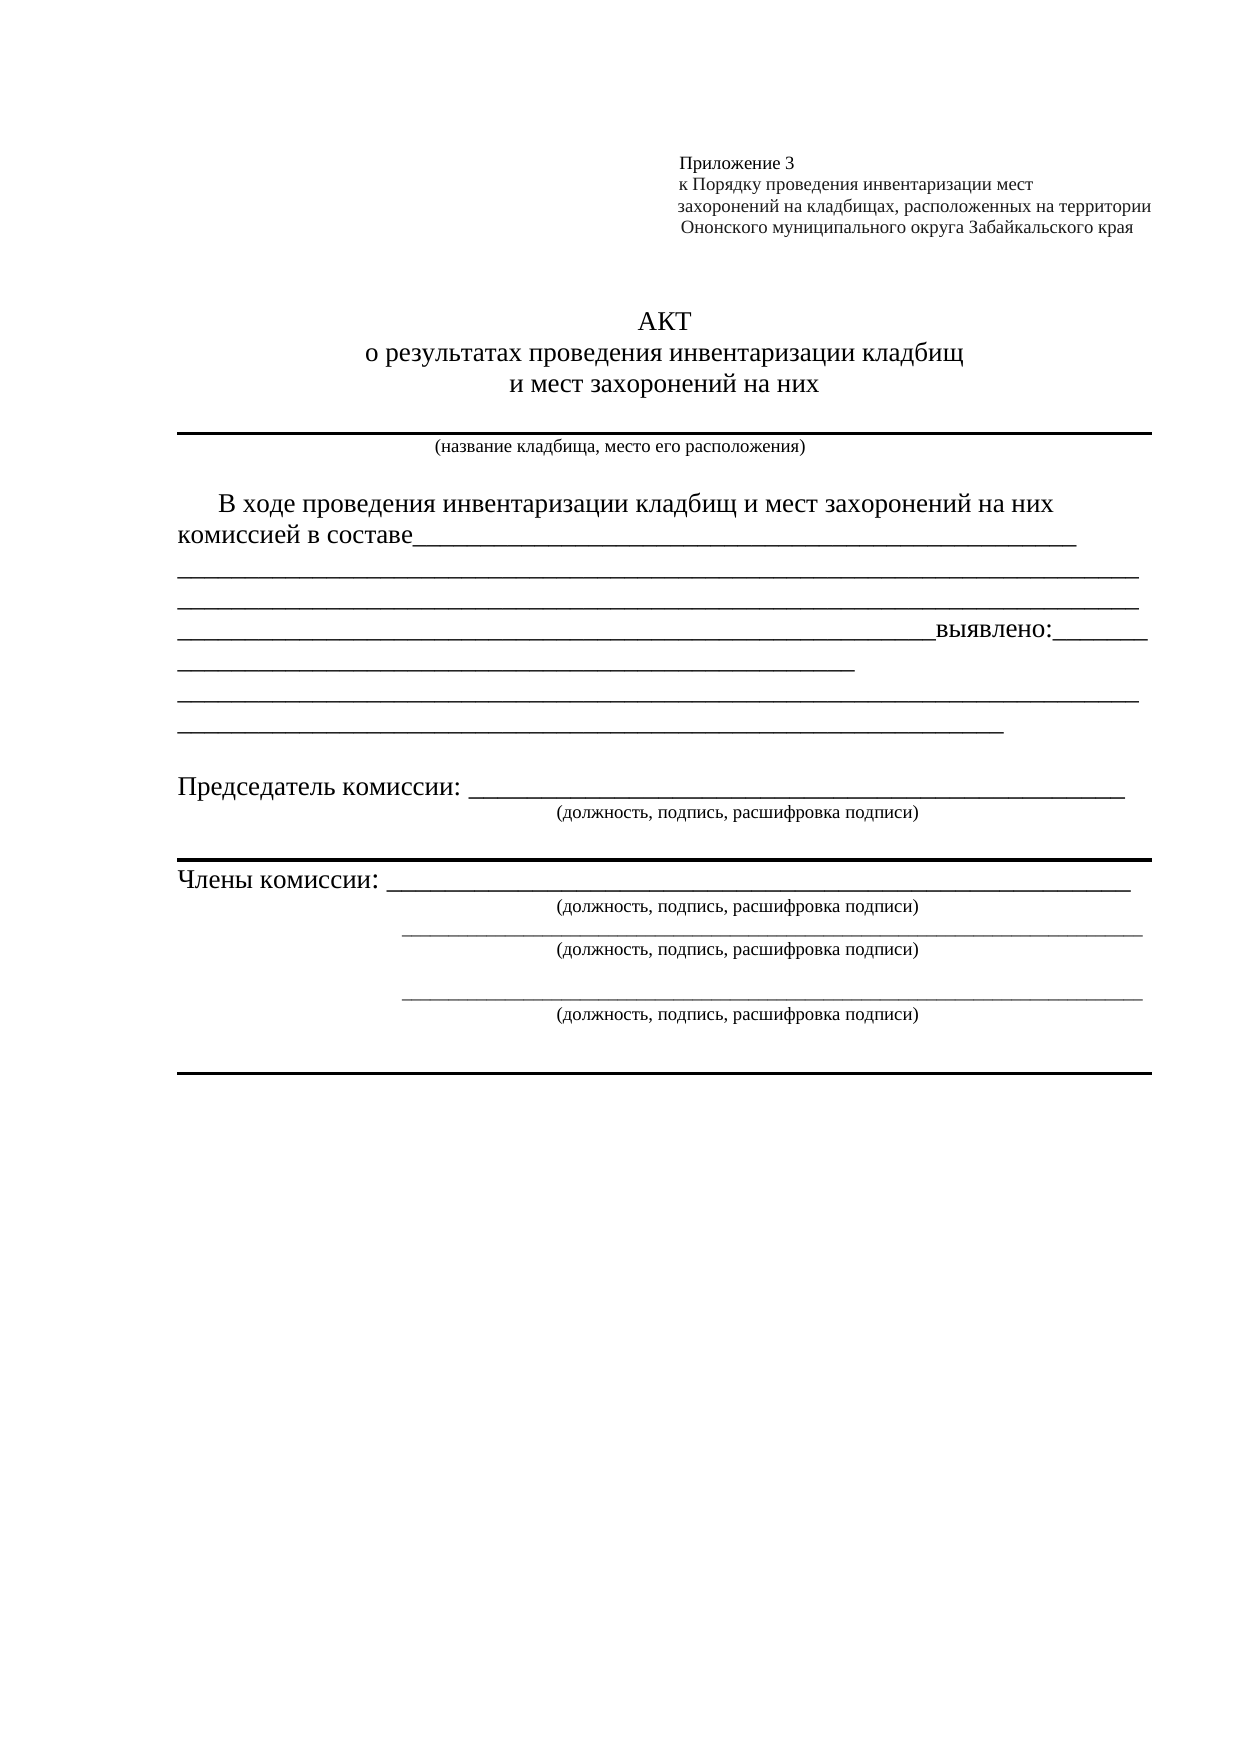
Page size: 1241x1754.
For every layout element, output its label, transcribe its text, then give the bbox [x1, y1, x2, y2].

text Приложение 3 [177, 152, 1152, 173]
text ______________________________________________________________________________________________________________________________________________________________________________________________________выявлено:_________________________________________________________ [177, 550, 1152, 674]
list к Порядку проведения инвентаризации мест [252, 173, 1152, 195]
text (должность, подпись, расшифровка подписи) [177, 895, 1152, 917]
text _______________________________________________________________________________ [177, 981, 1152, 1003]
text о результатах проведения инвентаризации кладбищ [177, 336, 1152, 367]
text (должность, подпись, расшифровка подписи) [177, 1003, 1152, 1024]
text захоронений на кладбищах, расположенных на территории [177, 195, 1152, 216]
text (должность, подпись, расшифровка подписи) [177, 801, 1152, 823]
text (должность, подпись, расшифровка подписи) [177, 938, 1152, 960]
text и мест захоронений на них [177, 367, 1152, 398]
text (название кладбища, место его расположения) [177, 435, 1152, 456]
text В ходе проведения инвентаризации кладбищ и мест захоронений на них комиссией в составе_________________________________________________ [177, 487, 1152, 550]
text ____________________________________________________________________________________________________________________________________ [177, 674, 1152, 737]
text _______________________________________________________________________________ [177, 917, 1152, 938]
text АКТ [177, 305, 1152, 336]
text Председатель комиссии: _____________________________________________ [177, 768, 1152, 801]
text Члены комиссии: ___________________________________________________ [177, 862, 1152, 895]
text Ононского муниципального округа Забайкальского края [177, 216, 1152, 238]
